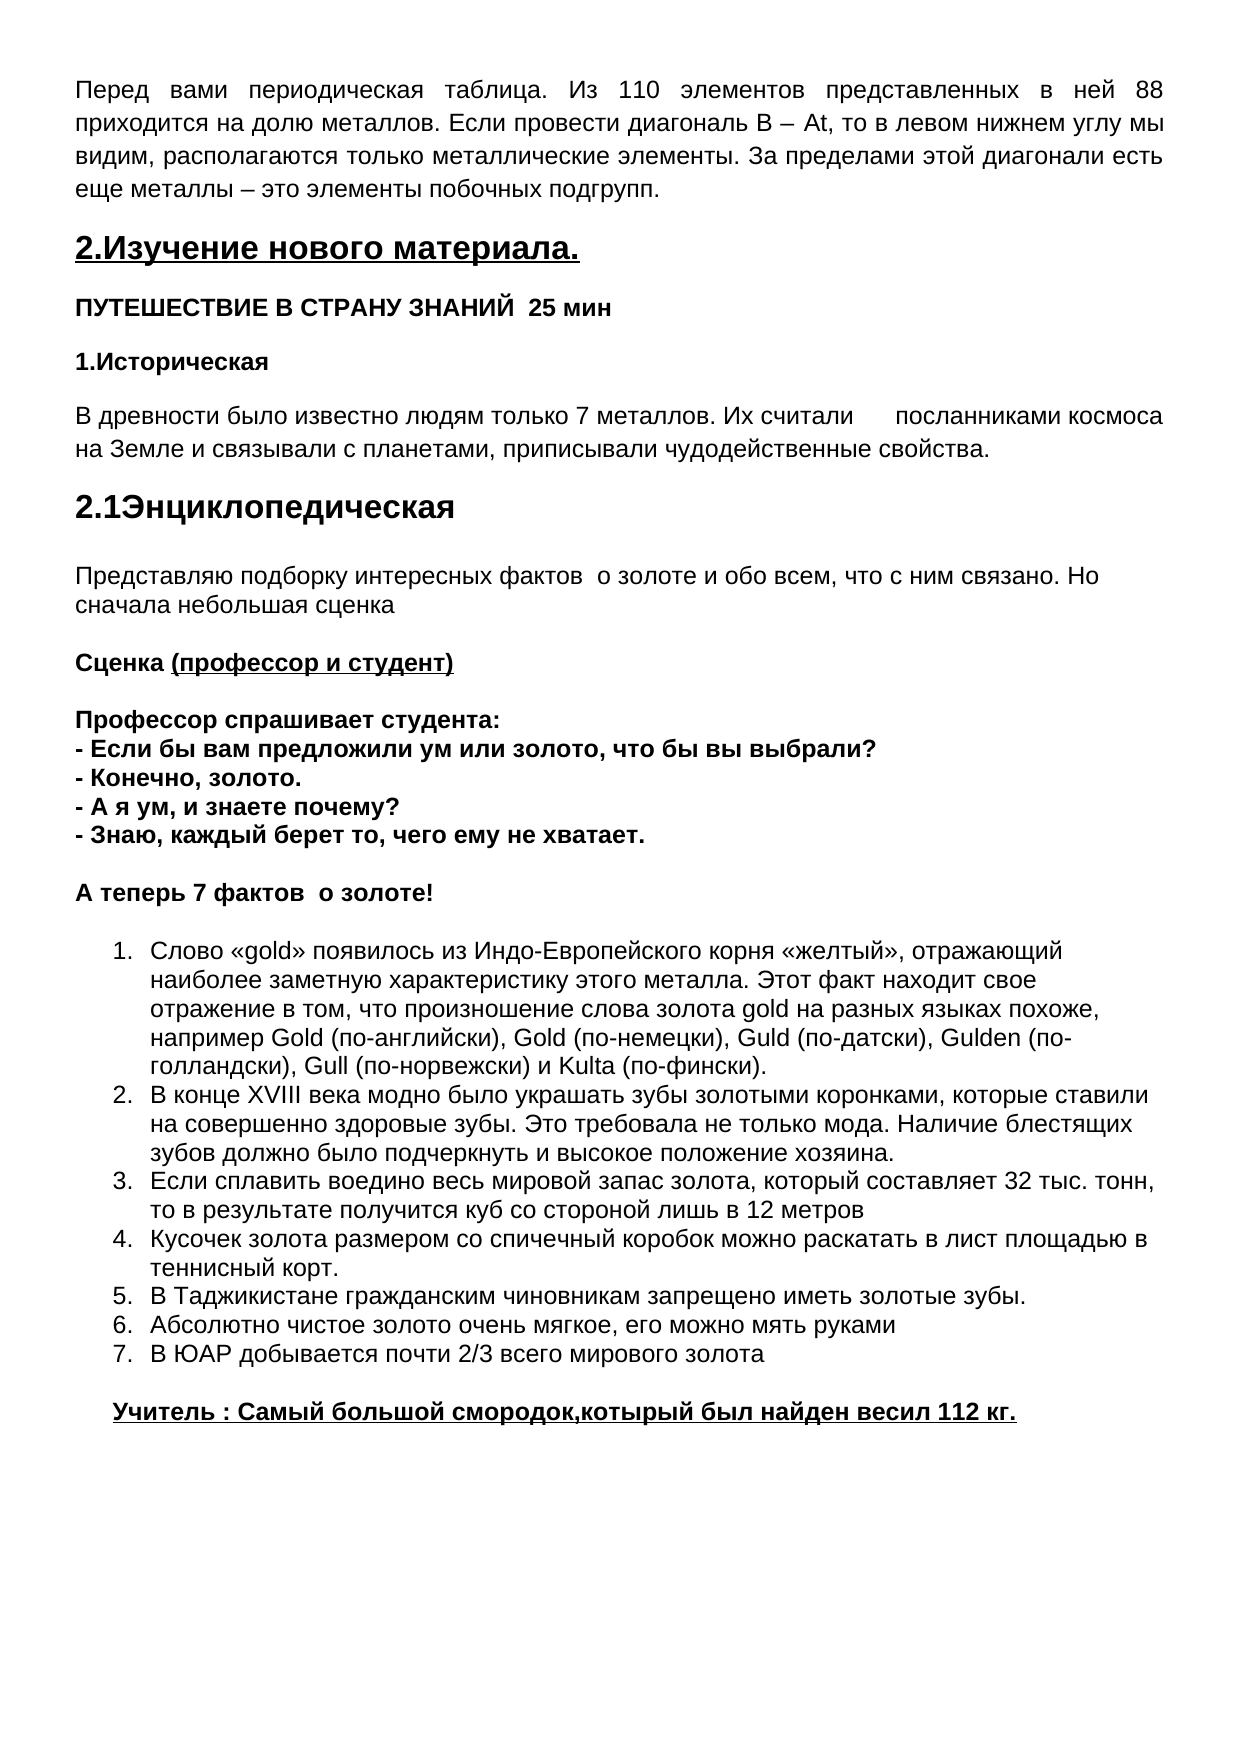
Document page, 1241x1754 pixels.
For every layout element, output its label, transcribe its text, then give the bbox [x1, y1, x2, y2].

list В ЮАР добывается почти 2/3 всего мирового золота [112, 1339, 1165, 1367]
list Слово «gold» появилось из Индо-Европейского корня «желтый», отражающий наиболее заметную характеристику этого металла. Этот факт находит свое отражение в том, что произношение слова золота gold на разных языках похоже, например Gold (по-английски), Gold (по-немецки), Guld (по-датски), Gulden (по-голландски), Gull (по-норвежски) и Kulta (по-фински). [112, 936, 1165, 1080]
text 2.1Энциклопедическая [75, 487, 1165, 526]
list Кусочек золота размером со спичечный коробок можно раскатать в лист площадью в теннисный корт. [112, 1224, 1165, 1281]
text Учитель : Самый большой смородок,котырый был найден весил 112 кг. [112, 1397, 1165, 1425]
list В конце XVIII века модно было украшать зубы золотыми коронками, которые ставили на совершенно здоровые зубы. Это требовала не только мода. Наличие блестящих зубов должно было подчеркнуть и высокое положение хозяина. [112, 1080, 1165, 1166]
text 2.Изучение нового материала. [75, 228, 1165, 266]
text 1.Историческая [75, 347, 1165, 376]
text В древности было известно людям только 7 металлов. Их считали посланниками космоса на Земле и связывали с планетами, приписывали чудодейственные свойства. [75, 401, 1165, 462]
text ПУТЕШЕСТВИЕ В СТРАНУ ЗНАНИЙ 25 мин [75, 293, 1165, 322]
list Абсолютно чистое золото очень мягкое, его можно мять руками [112, 1310, 1165, 1339]
list В Таджикистане гражданским чиновникам запрещено иметь золотые зубы. [112, 1281, 1165, 1310]
text Сценка (профессор и студент) [75, 647, 1165, 676]
text Профессор спрашивает студента: - Если бы вам предложили ум или золото, что бы вы выбрали? - Конечно, золото. - А я ум, и знаете почему? - Знаю, каждый берет то, чего ему не хватает. [75, 705, 1165, 849]
text А теперь 7 фактов о золоте! [75, 878, 1165, 907]
text Представляю подборку интересных фактов о золоте и обо всем, что с ним связано. Но сначала небольшая сценка [75, 561, 1165, 618]
list Если сплавить воедино весь мировой запас золота, который составляет 32 тыс. тонн, то в результате получится куб со стороной лишь в 12 метров [112, 1166, 1165, 1224]
text Перед вами периодическая таблица. Из 110 элементов представленных в ней 88 приходится на долю металлов. Если провести диагональ В – At, то в левом нижнем углу мы видим, располагаются только металлические элементы. За пределами этой диагонали есть еще металлы – это элементы побочных подгрупп. [75, 75, 1165, 203]
